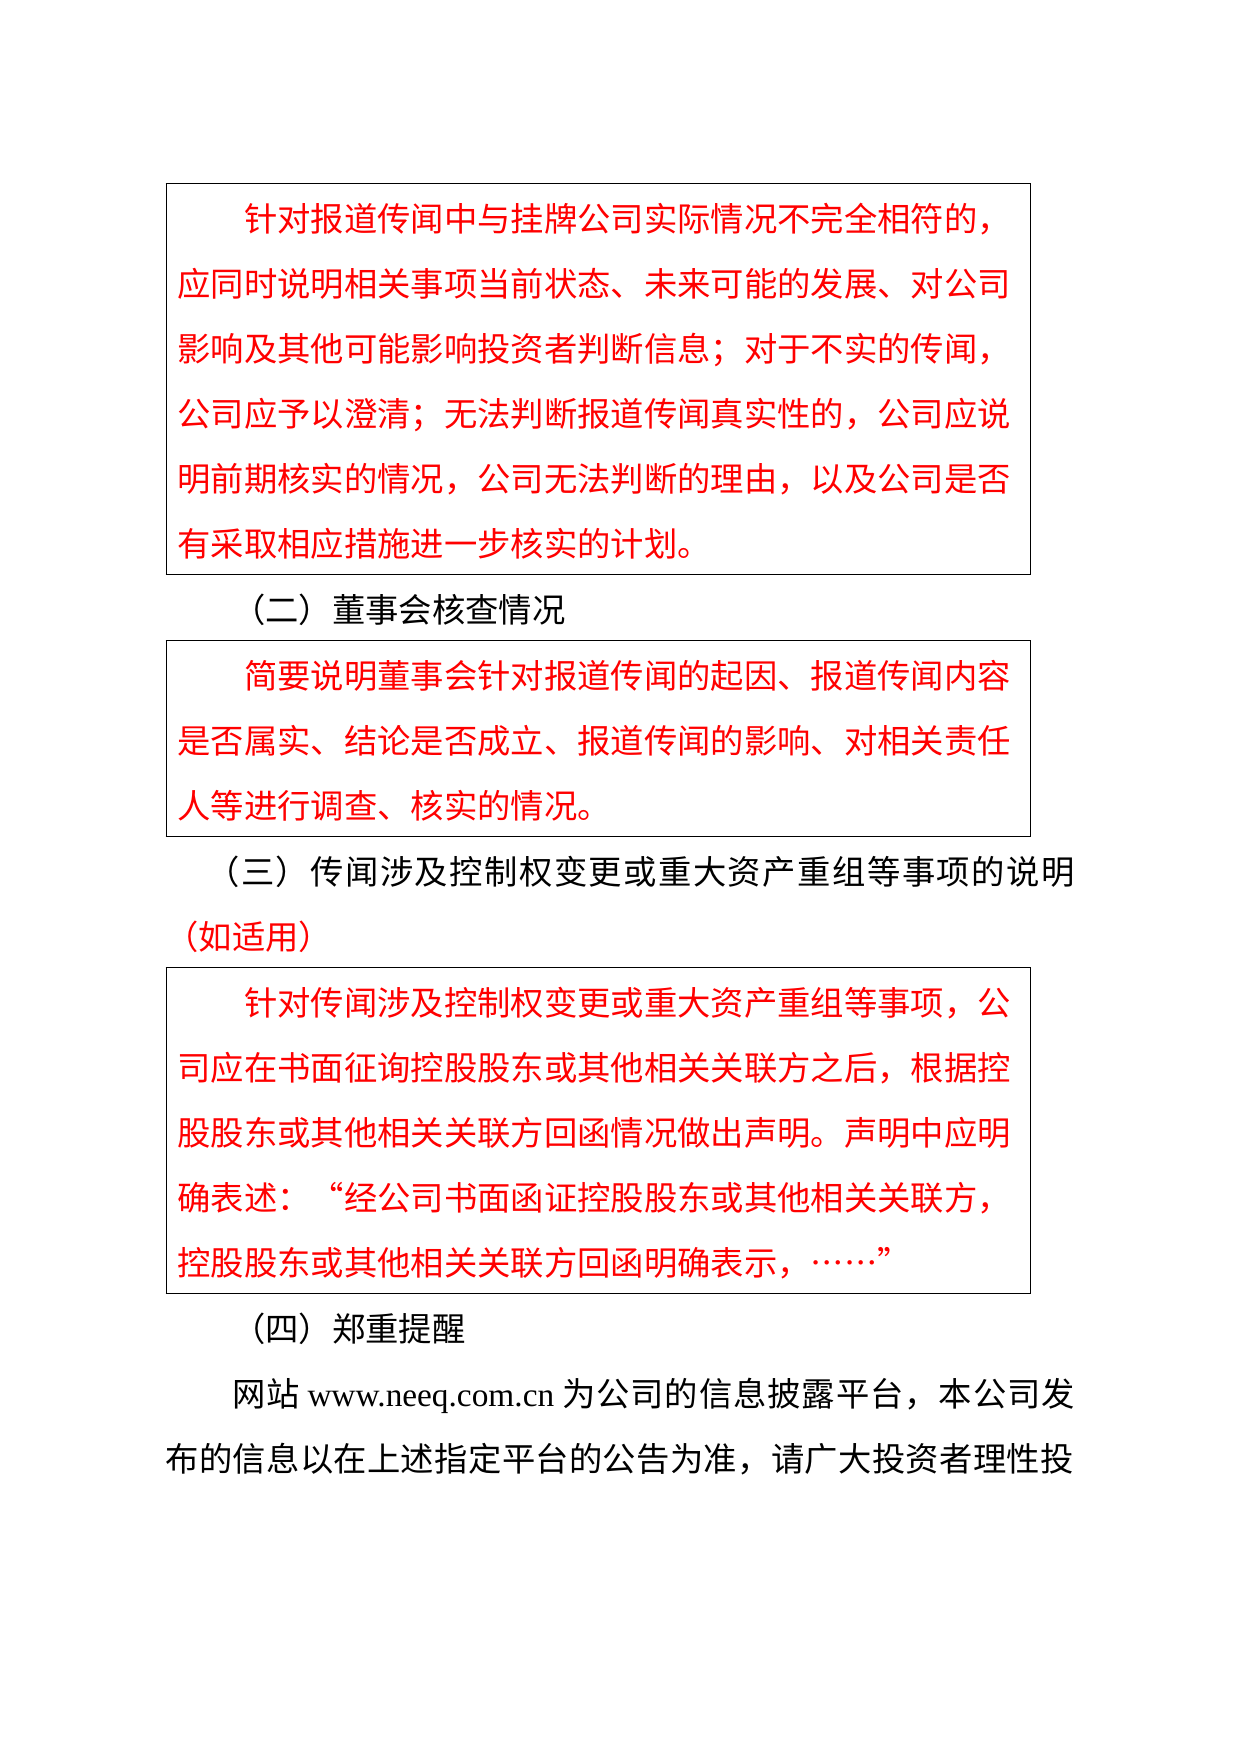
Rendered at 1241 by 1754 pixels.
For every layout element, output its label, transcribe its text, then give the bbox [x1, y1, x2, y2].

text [165, 1359, 1075, 1489]
text （二）董事会核查情况 [165, 575, 1075, 640]
list （四）郑重提醒 [165, 1294, 1075, 1359]
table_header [167, 184, 1030, 574]
table_header 针对传闻涉及控制权变更或重大资产重组等事项，公司应在书面征询控股股东或其他相关关联方之后，根据控股股东或其他相关关联方回函情况做出声明。声明中应明确表述：“经公司书面函证控股股东或其他相关关联方，控股股东或其他相关关联方回函明确表示，……” [167, 968, 1030, 1293]
text （三）传闻涉及控制权变更或重大资产重组等事项的说明（如适用） [165, 837, 1075, 967]
table_header 简要说明董事会针对报道传闻的起因、报道传闻内容是否属实、结论是否成立、报道传闻的影响、对相关责任人等进行调查、核实的情况。 [167, 641, 1030, 836]
